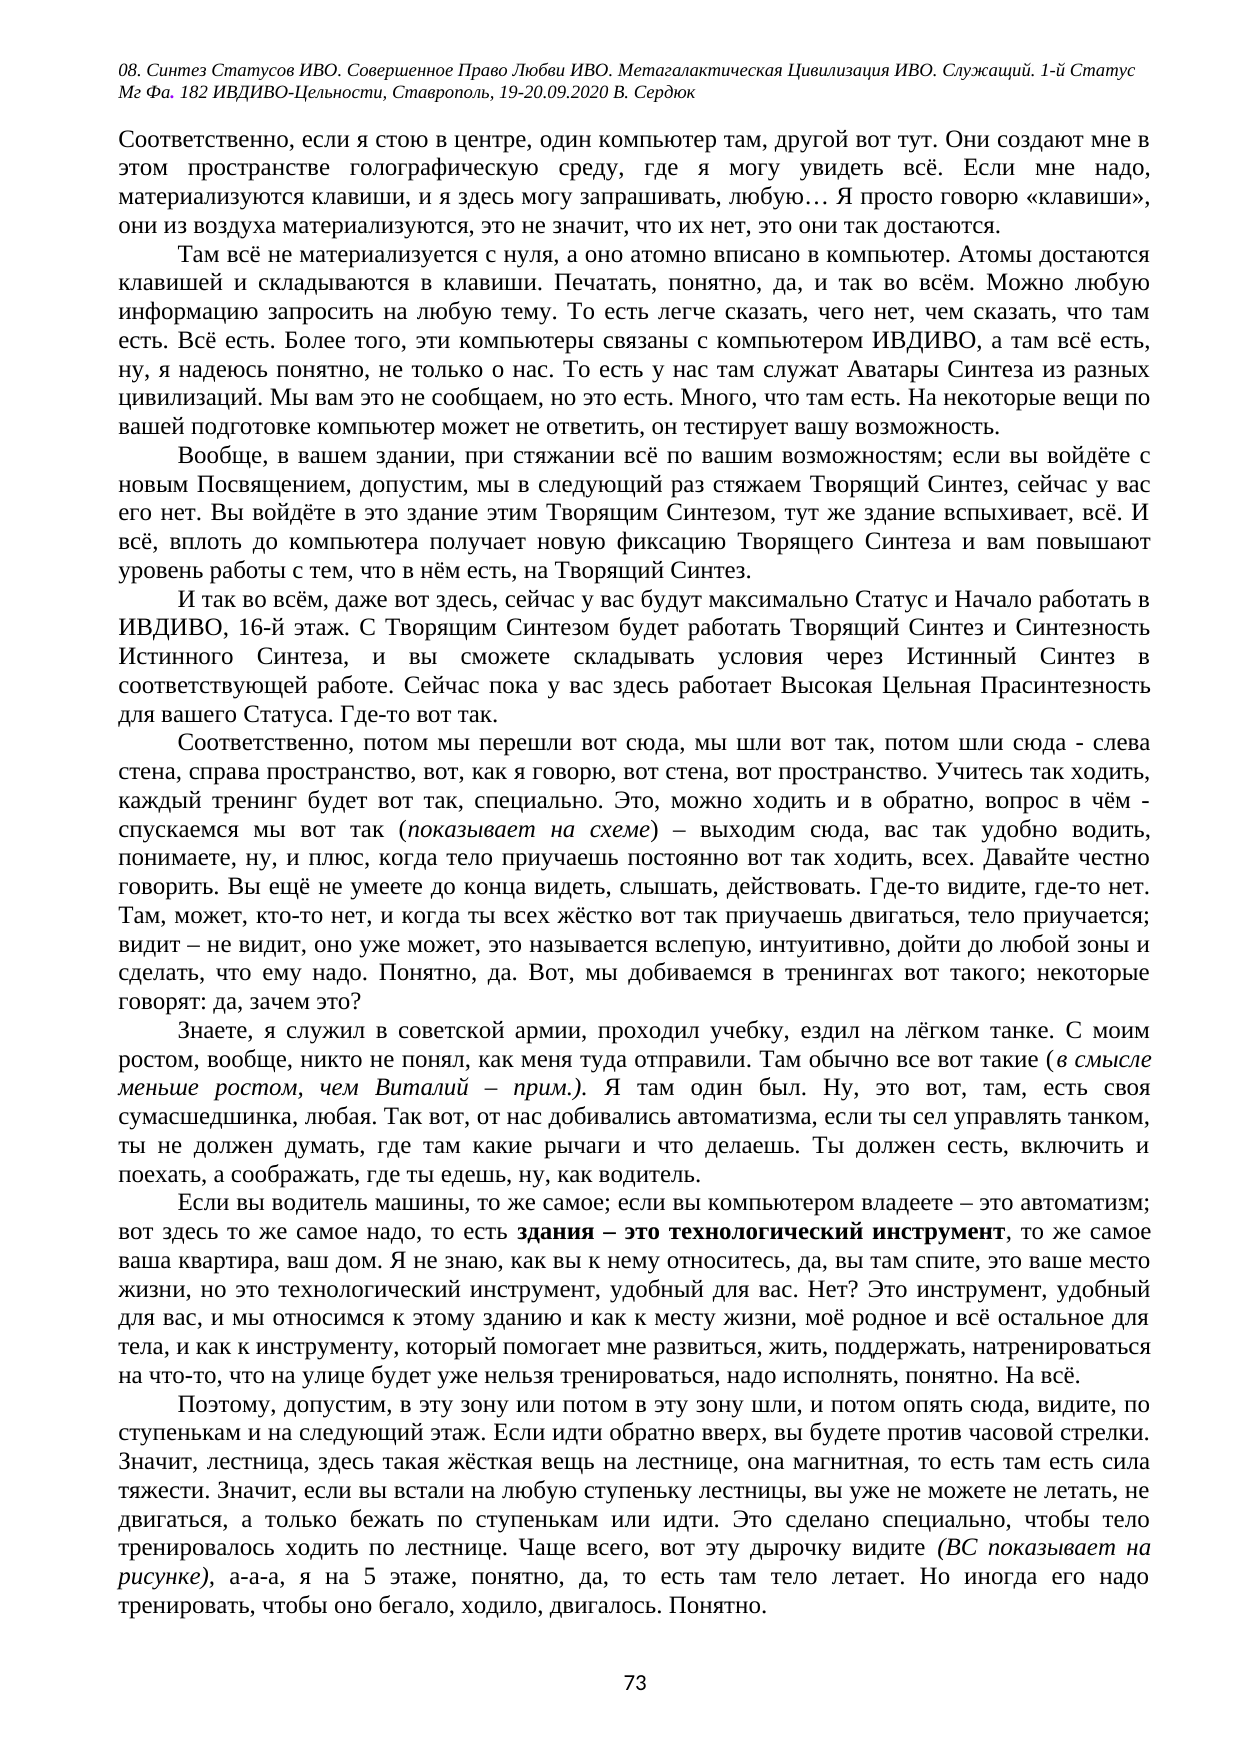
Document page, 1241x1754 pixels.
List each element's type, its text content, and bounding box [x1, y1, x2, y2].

text И так во всём, даже вот здесь, сейчас у вас будут максимально Статус и Начало работать в ИВДИВО, 16-й этаж. С Творящим Синтезом будет работать Творящий Синтез и Синтезность Истинного Синтеза, и вы сможете складывать условия через Истинный Синтез в соответствующей работе. Сейчас пока у вас здесь работает Высокая Цельная Прасинтезность для вашего Статуса. Где-то вот так. [118, 584, 1152, 727]
text Поэтому, допустим, в эту зону или потом в эту зону шли, и потом опять сюда, видите, по ступенькам и на следующий этаж. Если идти обратно вверх, вы будете против часовой стрелки. Значит, лестница, здесь такая жёсткая вещь на лестнице, она магнитная, то есть там есть сила тяжести. Значит, если вы встали на любую ступеньку лестницы, вы уже не можете не летать, не двигаться, а только бежать по ступенькам или идти. Это сделано специально, чтобы тело тренировалось ходить по лестнице. Чаще всего, вот эту дырочку видите (ВС показывает на рисунке), а-а-а, я на 5 этаже, понятно, да, то есть там тело летает. Но иногда его надо тренировать, чтобы оно бегало, ходило, двигалось. Понятно. [118, 1389, 1152, 1619]
text Если вы водитель машины, то же самое; если вы компьютером владеете – это автоматизм; вот здесь то же самое надо, то есть здания – это технологический инструмент, то же самое ваша квартира, ваш дом. Я не знаю, как вы к нему относитесь, да, вы там спите, это ваше место жизни, но это технологический инструмент, удобный для вас. Нет? Это инструмент, удобный для вас, и мы относимся к этому зданию и как к месту жизни, моё родное и всё остальное для тела, и как к инструменту, который помогает мне развиться, жить, поддержать, натренироваться на что-то, что на улице будет уже нельзя тренироваться, надо исполнять, понятно. На всё. [118, 1187, 1152, 1389]
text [118, 124, 1152, 239]
text Вообще, в вашем здании, при стяжании всё по вашим возможностям; если вы войдёте с новым Посвящением, допустим, мы в следующий раз стяжаем Творящий Синтез, сейчас у вас его нет. Вы войдёте в это здание этим Творящим Синтезом, тут же здание вспыхивает, всё. И всё, вплоть до компьютера получает новую фиксацию Творящего Синтеза и вам повышают уровень работы с тем, что в нём есть, на Творящий Синтез. [118, 440, 1152, 584]
text Соответственно, потом мы перешли вот сюда, мы шли вот так, потом шли сюда - слева стена, справа пространство, вот, как я говорю, вот стена, вот пространство. Учитесь так ходить, каждый тренинг будет вот так, специально. Это, можно ходить и в обратно, вопрос в чём - спускаемся мы вот так (показывает на схеме) – выходим сюда, вас так удобно водить, понимаете, ну, и плюс, когда тело приучаешь постоянно вот так ходить, всех. Давайте честно говорить. Вы ещё не умеете до конца видеть, слышать, действовать. Где-то видите, где-то нет. Там, может, кто-то нет, и когда ты всех жёстко вот так приучаешь двигаться, тело приучается; видит – не видит, оно уже может, это называется вслепую, интуитивно, дойти до любой зоны и сделать, что ему надо. Понятно, да. Вот, мы добиваемся в тренингах вот такого; некоторые говорят: да, зачем это? [118, 727, 1152, 1015]
text Там всё не материализуется с нуля, а оно атомно вписано в компьютер. Атомы достаются клавишей и складываются в клавиши. Печатать, понятно, да, и так во всём. Можно любую информацию запросить на любую тему. То есть легче сказать, чего нет, чем сказать, что там есть. Всё есть. Более того, эти компьютеры связаны с компьютером ИВДИВО, а там всё есть, ну, я надеюсь понятно, не только о нас. То есть у нас там служат Аватары Синтеза из разных цивилизаций. Мы вам это не сообщаем, но это есть. Много, что там есть. На некоторые вещи по вашей подготовке компьютер может не ответить, он тестирует вашу возможность. [118, 239, 1152, 440]
text Знаете, я служил в советской армии, проходил учебку, ездил на лёгком танке. С моим ростом, вообще, никто не понял, как меня туда отправили. Там обычно все вот такие (в смысле меньше ростом, чем Виталий – прим.). Я там один был. Ну, это вот, там, есть своя сумасшедшинка, любая. Так вот, от нас добивались автоматизма, если ты сел управлять танком, ты не должен думать, где там какие рычаги и что делаешь. Ты должен сесть, включить и поехать, а соображать, где ты едешь, ну, как водитель. [118, 1015, 1152, 1187]
